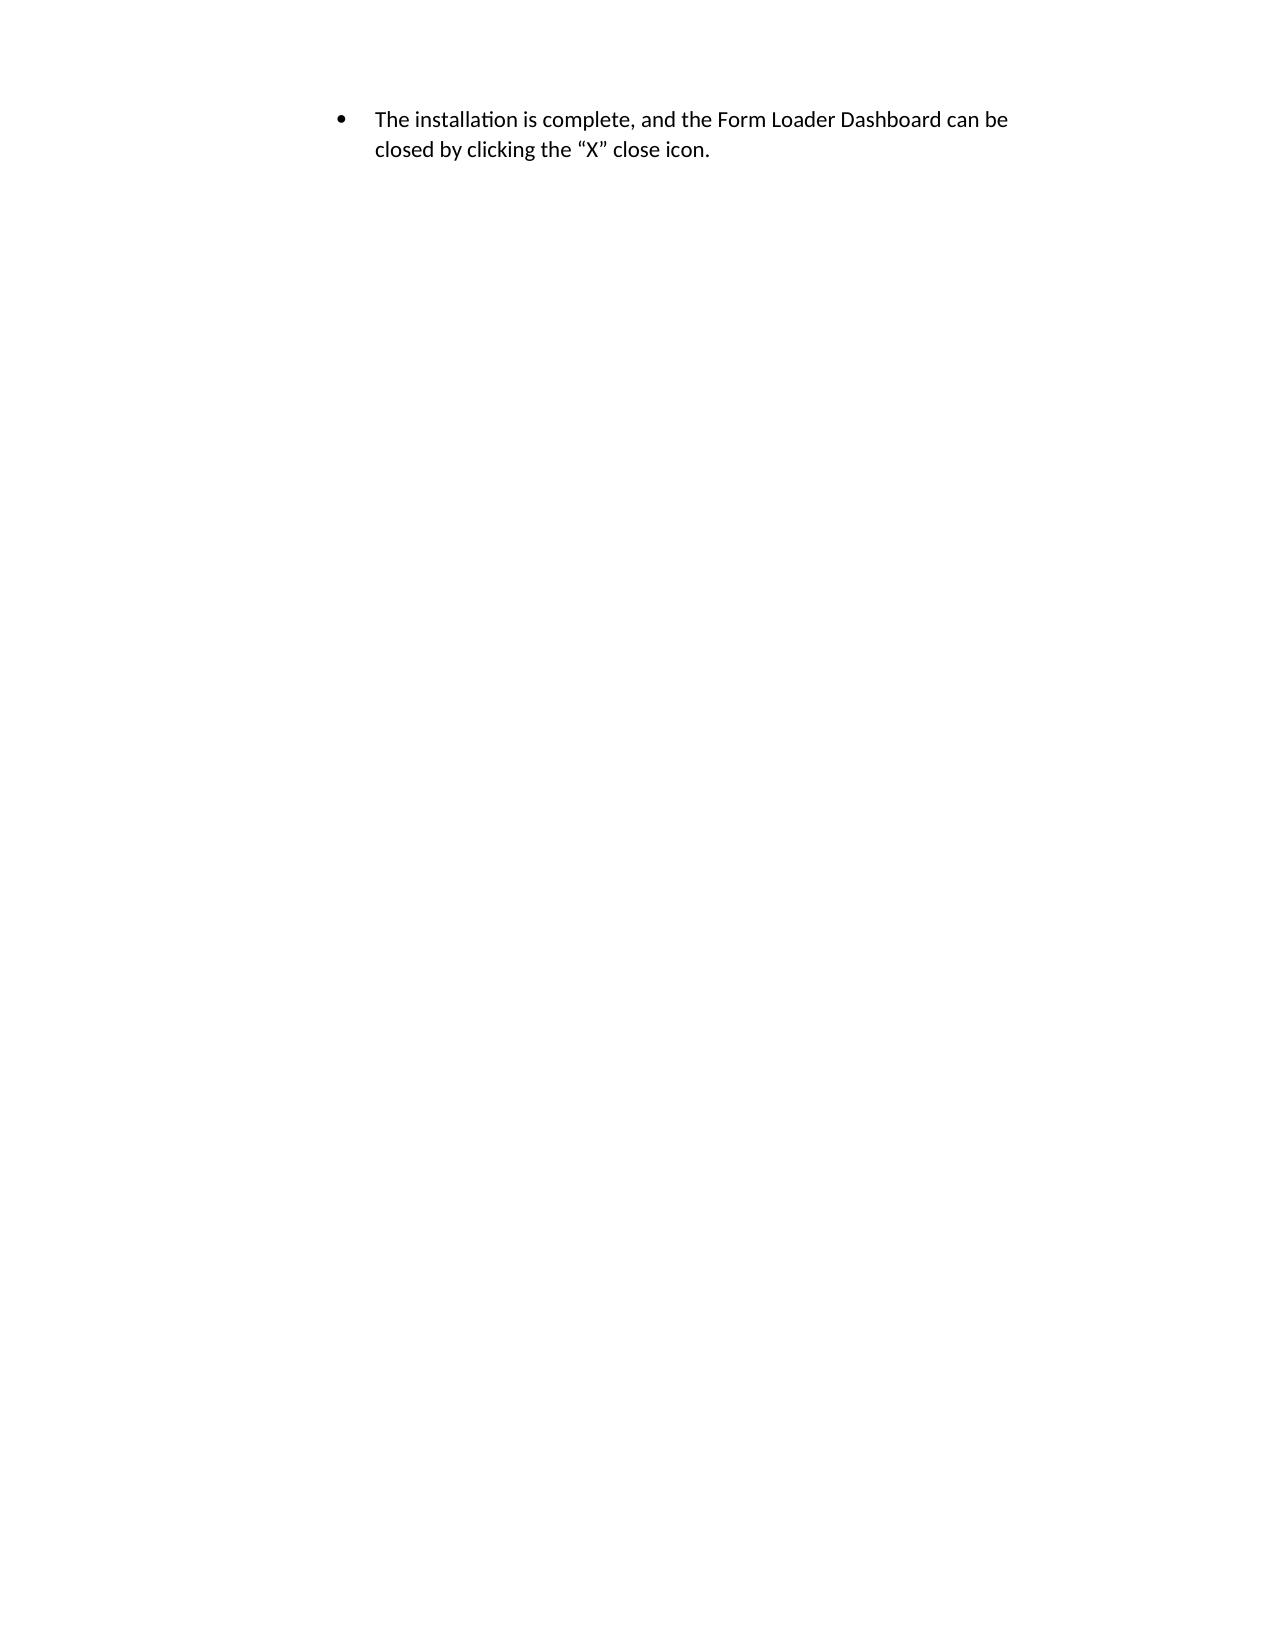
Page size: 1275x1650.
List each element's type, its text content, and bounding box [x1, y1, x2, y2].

list The installation is complete, and the Form Loader Dashboard can be closed by clicking the “X” close icon. [337, 105, 1050, 163]
